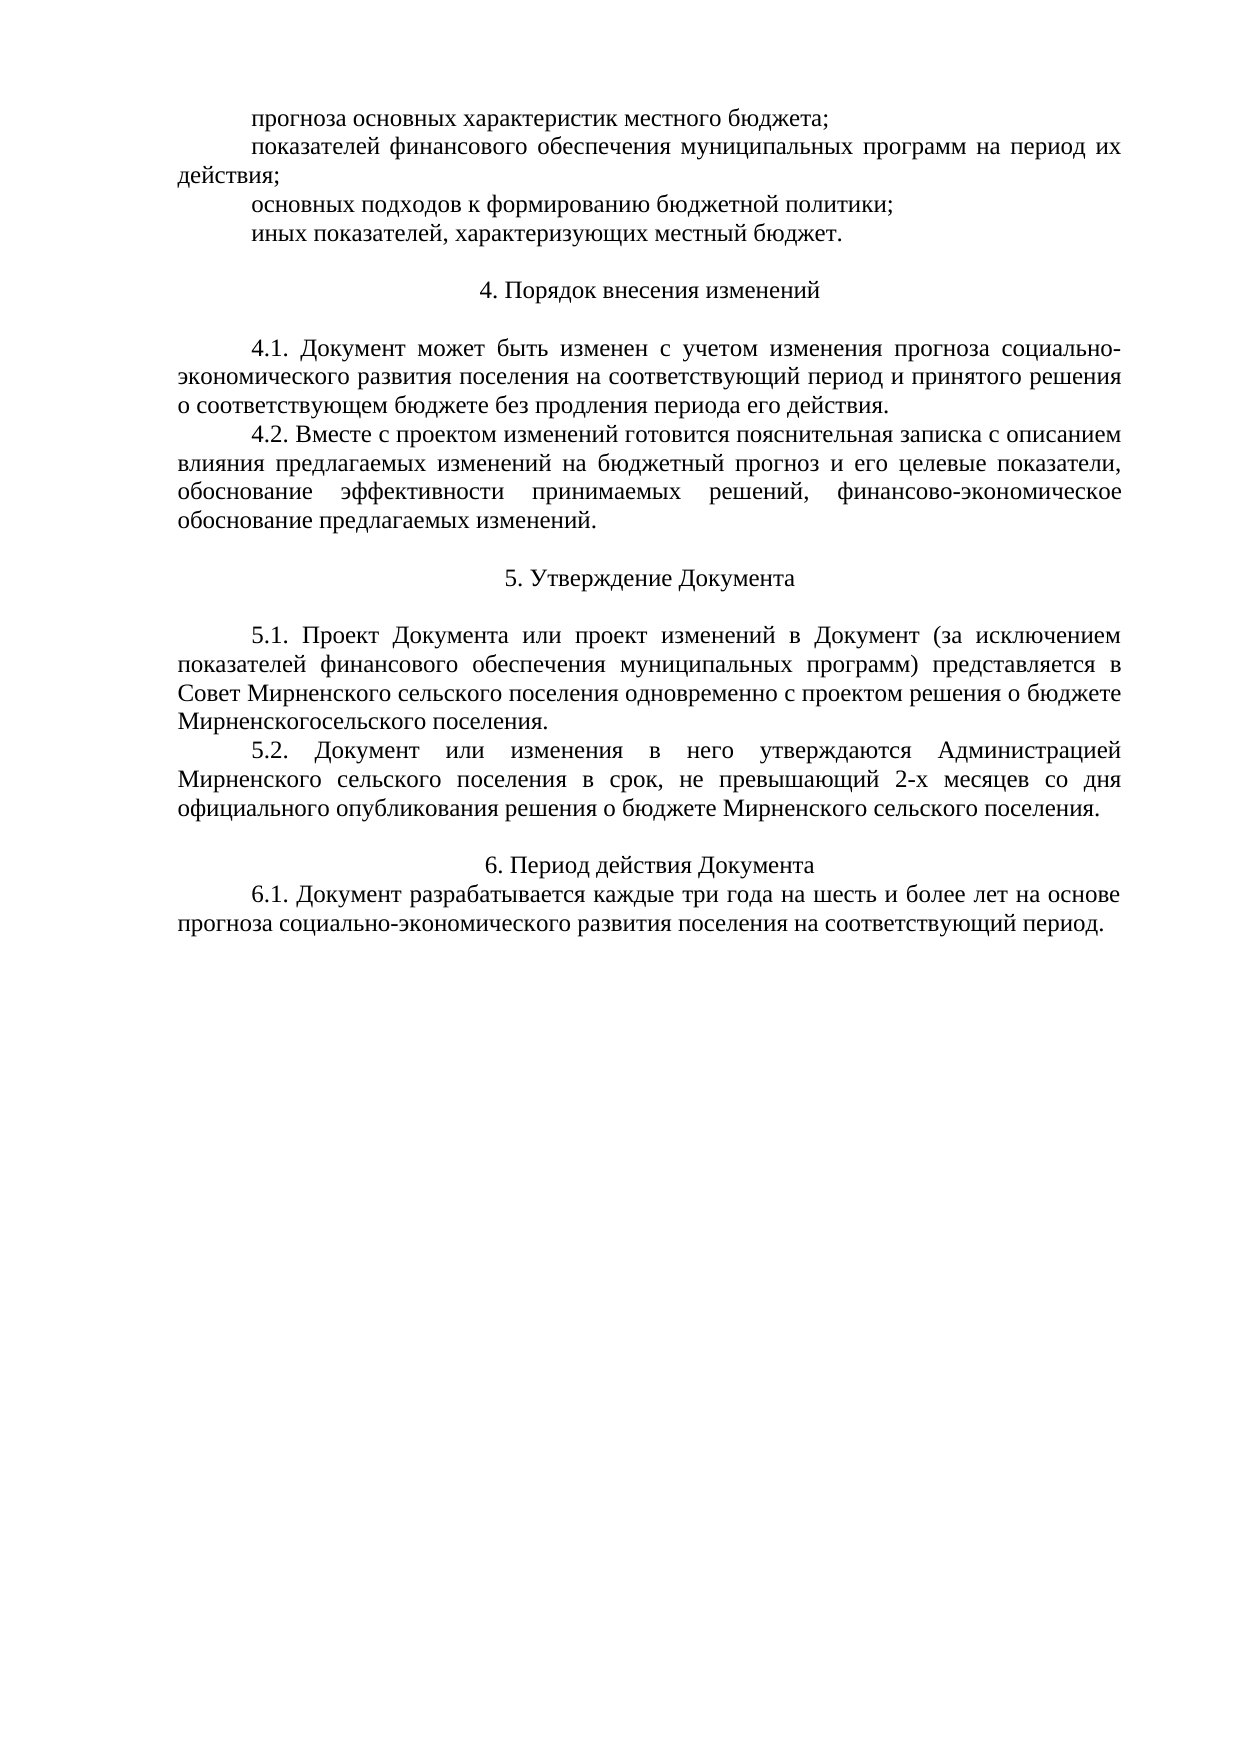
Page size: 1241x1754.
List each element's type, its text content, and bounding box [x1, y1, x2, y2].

text иных показателей, характеризующих местный бюджет. [177, 218, 1122, 246]
text 5.1. Проект Документа или проект изменений в Документ (за исключением показателей финансового обеспечения муниципальных программ) представляется в Совет Мирненского сельского поселения одновременно с проектом решения о бюджете Мирненскогосельского поселения. [177, 620, 1122, 735]
text 4. Порядок внесения изменений [177, 275, 1122, 304]
text основных подходов к формированию бюджетной политики; [177, 189, 1122, 218]
text 4.2. Вместе с проектом изменений готовится пояснительная записка с описанием влияния предлагаемых изменений на бюджетный прогноз и его целевые показатели, обоснование эффективности принимаемых решений, финансово-экономическое обоснование предлагаемых изменений. [177, 419, 1122, 534]
text 5. Утверждение Документа [177, 563, 1122, 591]
text 6.1. Документ разрабатывается каждые три года на шесть и более лет на основе прогноза социально-экономического развития поселения на соответствующий период. [177, 879, 1122, 936]
text 4.1. Документ может быть изменен с учетом изменения прогноза социально-экономического развития поселения на соответствующий период и принятого решения о соответствующем бюджете без продления периода его действия. [177, 333, 1122, 419]
text прогноза основных характеристик местного бюджета; [177, 103, 1122, 131]
text 5.2. Документ или изменения в него утверждаются Администрацией Мирненского сельского поселения в срок, не превышающий 2-х месяцев со дня официального опубликования решения о бюджете Мирненского сельского поселения. [177, 735, 1122, 821]
text 6. Период действия Документа [177, 850, 1122, 879]
text показателей финансового обеспечения муниципальных программ на период их действия; [177, 131, 1122, 189]
